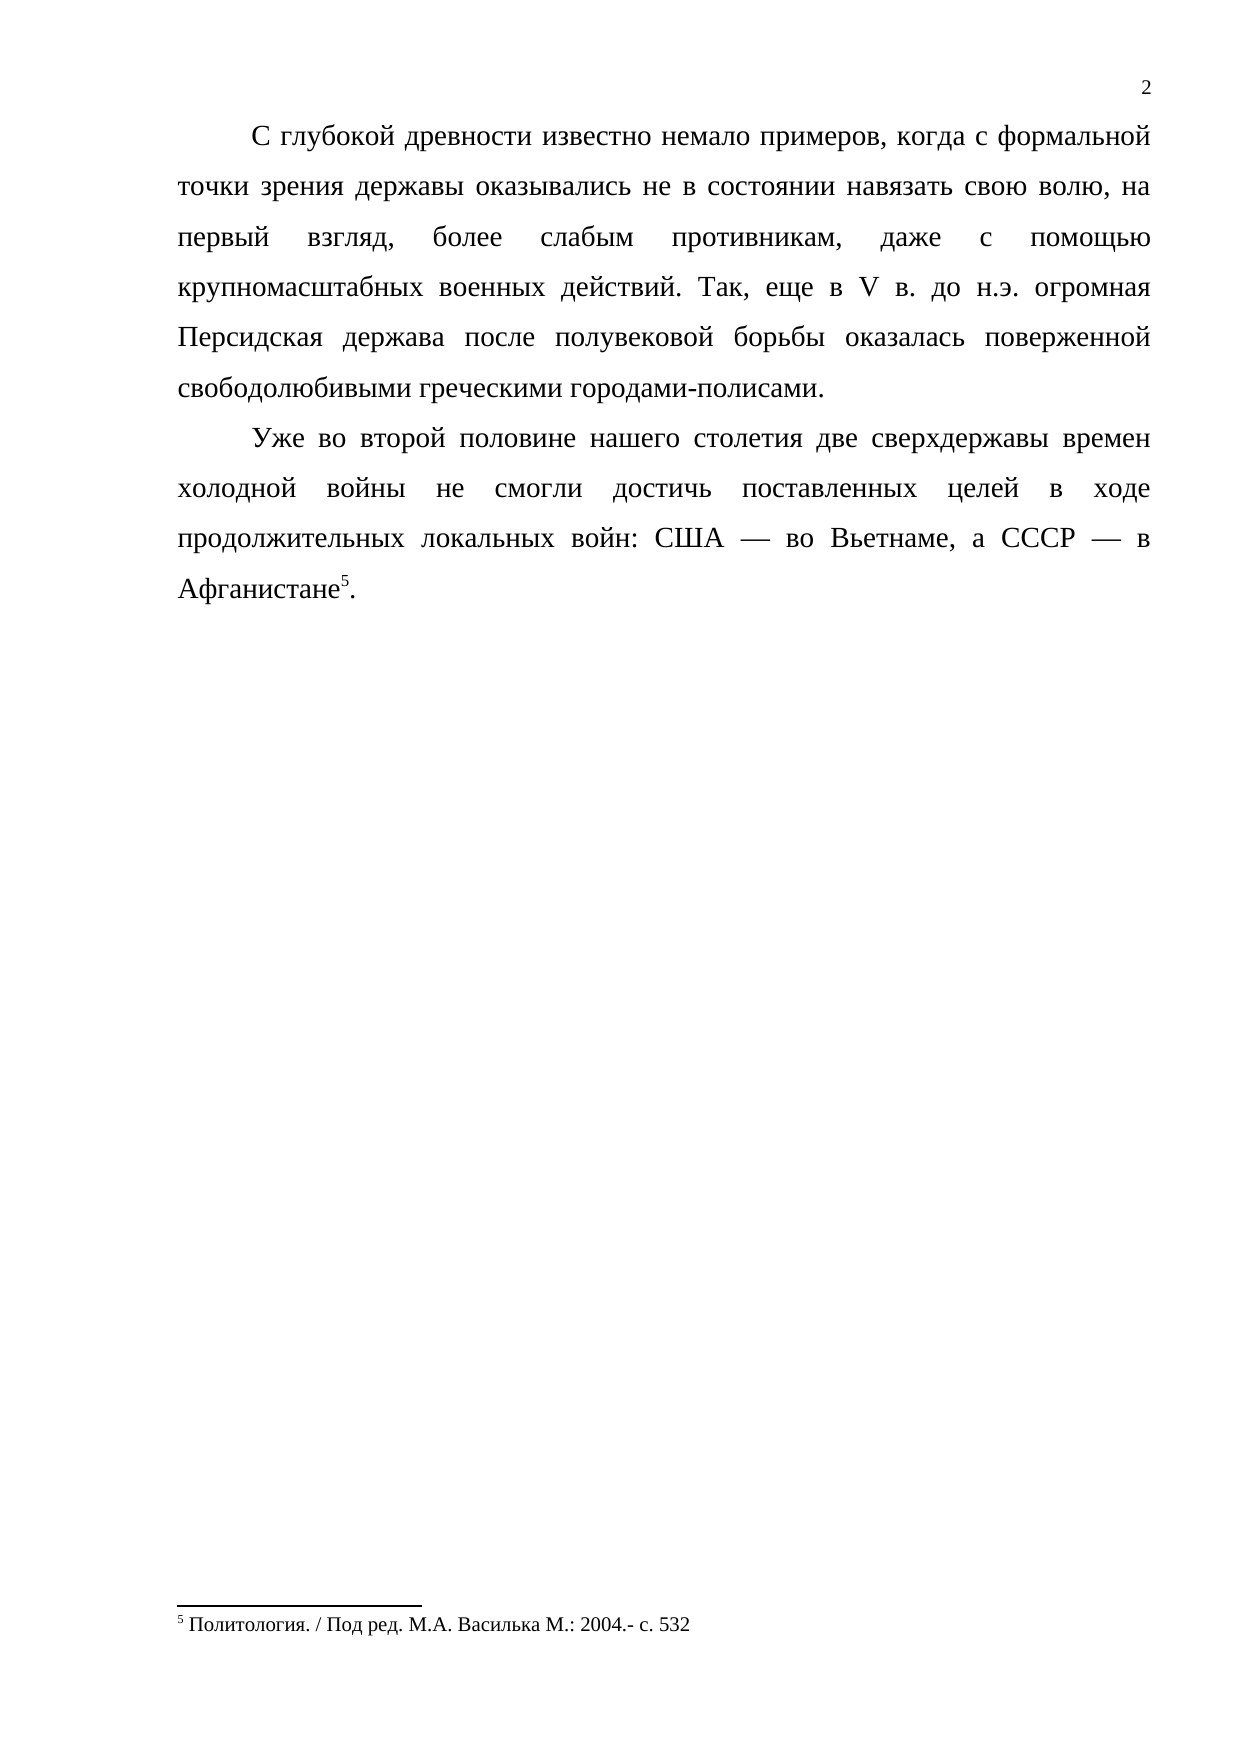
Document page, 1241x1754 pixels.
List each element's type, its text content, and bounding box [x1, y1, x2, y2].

text Уже во второй половине нашего столетия две сверхдержавы времен холодной войны не смогли достичь поставленных целей в ходе продолжительных локальных войн: США — во Вьетнаме, а СССР — в Афганистане. [177, 420, 1152, 604]
text С глубокой древности известно немало примеров, когда с формальной точки зрения державы оказывались не в состоянии навязать свою волю, на первый взгляд, более слабым противникам, даже с помощью крупномасштабных военных действий. Так, еще в V в. до н.э. огромная Персидская держава после полувековой борьбы оказалась поверженной свободолюбивыми греческими городами-полисами. [177, 118, 1152, 403]
